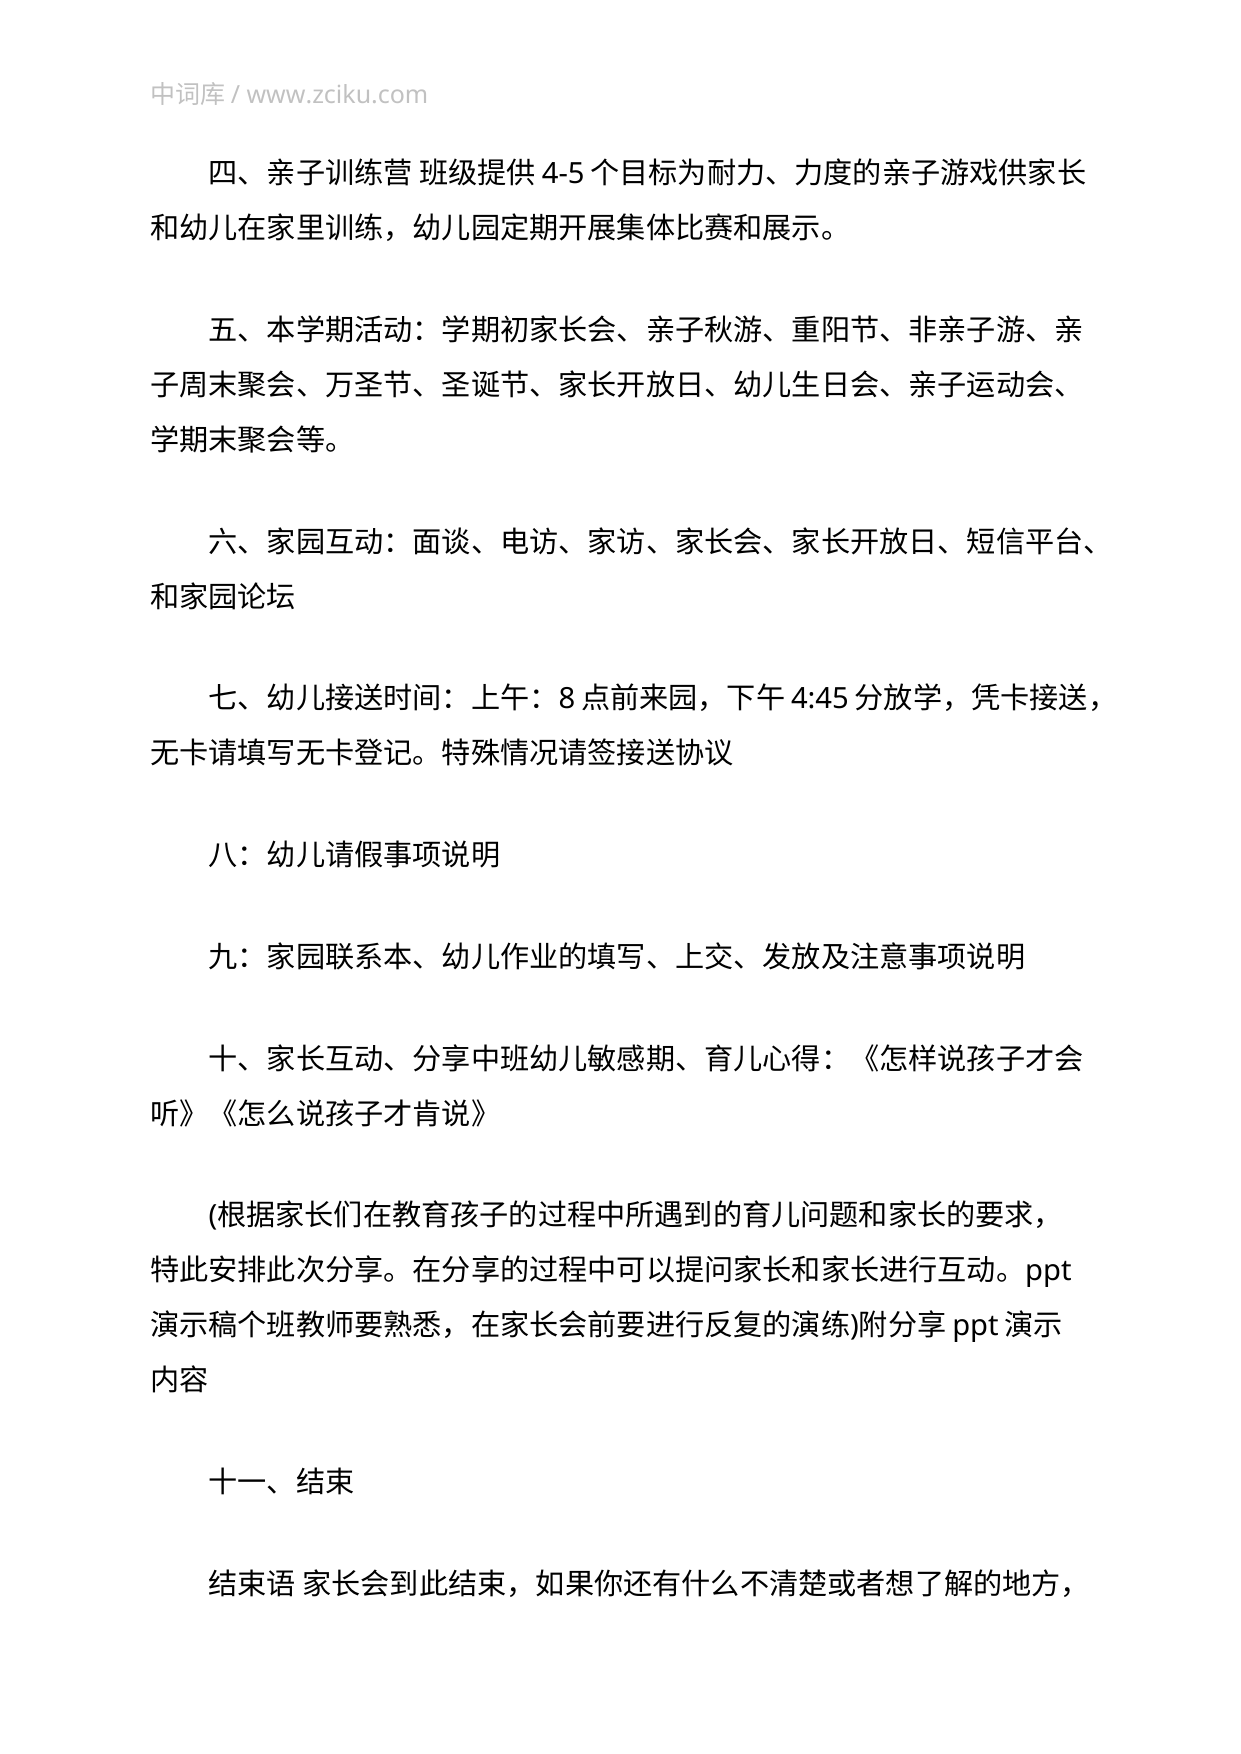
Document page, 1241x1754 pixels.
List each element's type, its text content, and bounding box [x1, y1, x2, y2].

text 十一、结束 [150, 1459, 1090, 1501]
text 八：幼儿请假事项说明 [150, 832, 1090, 874]
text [150, 1561, 1090, 1603]
text 七、幼儿接送时间：上午：8点前来园，下午4:45分放学，凭卡接送，无卡请填写无卡登记。特殊情况请签接送协议 [150, 675, 1090, 772]
text 十、家长互动、分享中班幼儿敏感期、育儿心得：《怎样说孩子才会听》《怎么说孩子才肯说》 [150, 1035, 1090, 1132]
text 四、亲子训练营 班级提供4-5个目标为耐力、力度的亲子游戏供家长和幼儿在家里训练，幼儿园定期开展集体比赛和展示。 [150, 150, 1090, 247]
text 五、本学期活动：学期初家长会、亲子秋游、重阳节、非亲子游、亲子周末聚会、万圣节、圣诞节、家长开放日、幼儿生日会、亲子运动会、学期末聚会等。 [150, 307, 1090, 459]
text 六、家园互动：面谈、电访、家访、家长会、家长开放日、短信平台、和家园论坛 [150, 518, 1090, 616]
text (根据家长们在教育孩子的过程中所遇到的育儿问题和家长的要求，特此安排此次分享。在分享的过程中可以提问家长和家长进行互动。ppt演示稿个班教师要熟悉，在家长会前要进行反复的演练)附分享ppt演示内容 [150, 1192, 1090, 1399]
text 九：家园联系本、幼儿作业的填写、上交、发放及注意事项说明 [150, 933, 1090, 976]
